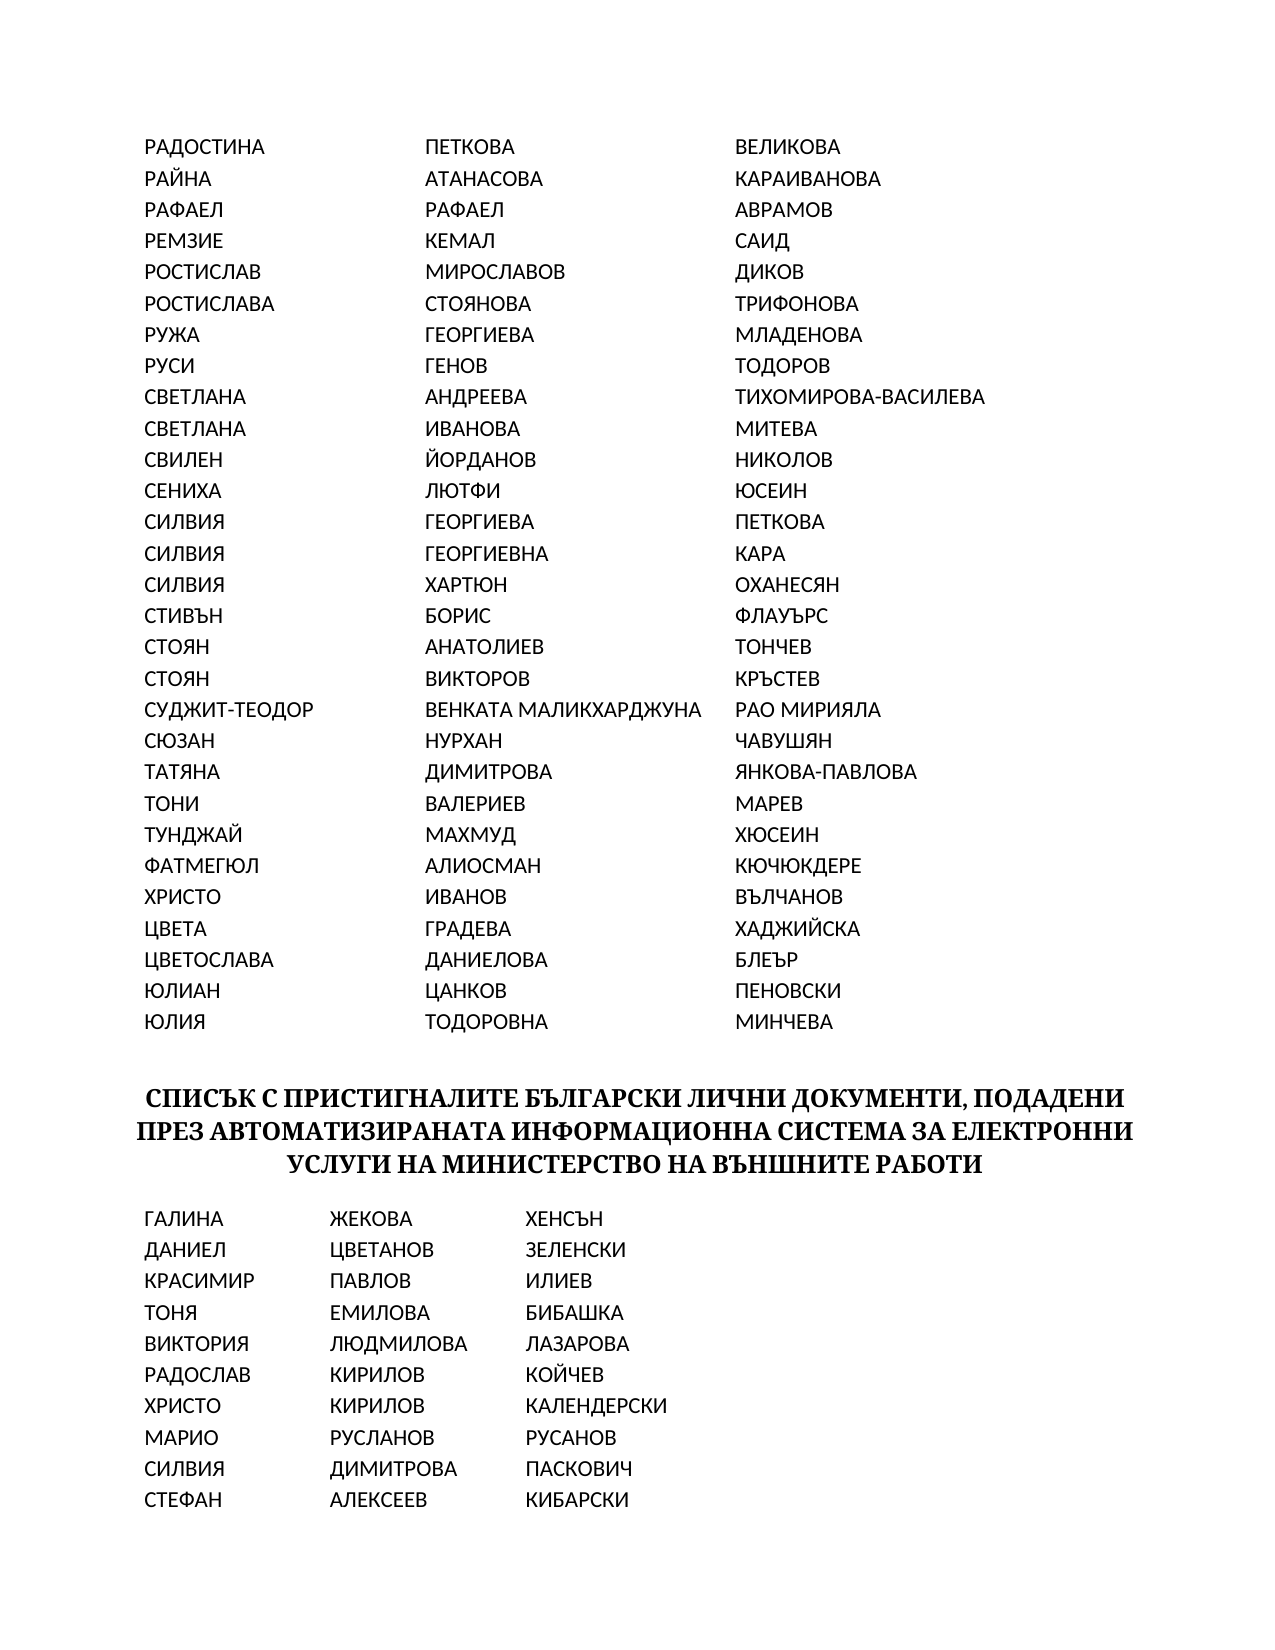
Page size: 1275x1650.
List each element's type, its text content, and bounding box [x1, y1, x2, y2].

table_cell БОРИС [414, 598, 723, 629]
table_cell ПАСКОВИЧ [514, 1451, 699, 1482]
table_cell КРАСИМИР [133, 1264, 318, 1295]
table_cell ЯНКОВА-ПАВЛОВА [724, 754, 1125, 786]
table_cell ФАТМЕГЮЛ [133, 848, 413, 879]
table_cell ЦВЕТА [133, 911, 413, 942]
table_cell ХЮСЕИН [724, 817, 1125, 848]
table_cell АНАТОЛИЕВ [414, 629, 723, 661]
table_cell СИЛВИЯ [133, 567, 413, 598]
table_header ХЕНСЪН [514, 1201, 699, 1232]
table_cell ДАНИЕЛОВА [414, 942, 723, 973]
table_cell КИБАРСКИ [514, 1482, 699, 1513]
table_cell СЮЗАН [133, 723, 413, 754]
table_cell ЮЛИЯ [133, 1004, 413, 1036]
table_cell ВИКТОРОВ [414, 661, 723, 692]
table_cell СВЕТЛАНА [133, 411, 413, 442]
table_cell МИТЕВА [724, 411, 1125, 442]
table_cell ВАЛЕРИЕВ [414, 786, 723, 817]
table_cell АВРАМОВ [724, 192, 1125, 223]
table_cell ЛЮТФИ [414, 473, 723, 504]
table_cell ПЕТКОВА [724, 504, 1125, 536]
table_cell ТАТЯНА [133, 754, 413, 786]
table_cell АТАНАСОВА [414, 161, 723, 192]
table_cell БЛЕЪР [724, 942, 1125, 973]
table_cell ЮЛИАН [133, 973, 413, 1004]
table_cell ТОНЧЕВ [724, 629, 1125, 661]
table_cell КАРА [724, 536, 1125, 567]
table_cell ВЕНКАТА МАЛИКХАРДЖУНА [414, 692, 723, 723]
table_cell МАРИО [133, 1420, 318, 1451]
table_cell КИРИЛОВ [318, 1357, 514, 1388]
table_cell АНДРЕЕВА [414, 379, 723, 411]
table_cell СТЕФАН [133, 1482, 318, 1513]
table_cell ЛЮДМИЛОВА [318, 1326, 514, 1357]
table_cell ИВАНОВ [414, 879, 723, 911]
table_cell ТУНДЖАЙ [133, 817, 413, 848]
text СПИСЪК С ПРИСТИГНАЛИТЕ БЪЛГАРСКИ ЛИЧНИ ДОКУМЕНТИ, ПОДАДЕНИ ПРЕЗ АВТОМАТИЗИРАНАТА ИНФОРМАЦИОННА СИСТЕМА ЗА ЕЛЕКТРОННИ УСЛУГИ НА МИНИСТЕРСТВО НА ВЪНШНИТЕ РАБОТИ [133, 1085, 1137, 1180]
table_cell РУСЛАНОВ [318, 1420, 514, 1451]
table_cell ПЕТКОВА [414, 129, 723, 161]
table_cell ВЕЛИКОВА [724, 129, 1125, 161]
table_cell ХРИСТО [133, 1389, 318, 1420]
table_cell ХАДЖИЙСКА [724, 911, 1125, 942]
table_cell ЗЕЛЕНСКИ [514, 1232, 699, 1263]
table_cell ТОНИ [133, 786, 413, 817]
table_cell РАДОСТИНА [133, 129, 413, 161]
table_cell КОЙЧЕВ [514, 1357, 699, 1388]
table_cell ФЛАУЪРС [724, 598, 1125, 629]
table_cell ИВАНОВА [414, 411, 723, 442]
table_cell ИЛИЕВ [514, 1264, 699, 1295]
table_cell НУРХАН [414, 723, 723, 754]
table_cell КИРИЛОВ [318, 1389, 514, 1420]
table_cell СТОЯН [133, 661, 413, 692]
table_cell ЦВЕТОСЛАВА [133, 942, 413, 973]
table_cell СТИВЪН [133, 598, 413, 629]
table_cell СТОЯН [133, 629, 413, 661]
table_cell РЕМЗИЕ [133, 223, 413, 254]
table_cell РАЙНА [133, 161, 413, 192]
table_cell СИЛВИЯ [133, 536, 413, 567]
table_cell ТОДОРОВНА [414, 1004, 723, 1036]
table_cell ТОНЯ [133, 1295, 318, 1326]
table_cell МИРОСЛАВОВ [414, 254, 723, 286]
table_cell ПАВЛОВ [318, 1264, 514, 1295]
table_cell ОХАНЕСЯН [724, 567, 1125, 598]
table_cell ЙОРДАНОВ [414, 442, 723, 473]
table_header ЖЕКОВА [318, 1201, 514, 1232]
table_cell СТОЯНОВА [414, 286, 723, 317]
table_cell ГЕОРГИЕВА [414, 317, 723, 348]
table_cell ГЕНОВ [414, 348, 723, 379]
table_cell СВИЛЕН [133, 442, 413, 473]
table_cell СУДЖИТ-ТЕОДОР [133, 692, 413, 723]
table_cell ЛАЗАРОВА [514, 1326, 699, 1357]
table_cell ЧАВУШЯН [724, 723, 1125, 754]
table_cell МЛАДЕНОВА [724, 317, 1125, 348]
table_cell КЕМАЛ [414, 223, 723, 254]
table_cell ВЪЛЧАНОВ [724, 879, 1125, 911]
table_cell РУСАНОВ [514, 1420, 699, 1451]
table_cell САИД [724, 223, 1125, 254]
table_cell ЕМИЛОВА [318, 1295, 514, 1326]
table_cell ЦАНКОВ [414, 973, 723, 1004]
table_cell ПЕНОВСКИ [724, 973, 1125, 1004]
table_cell ГЕОРГИЕВНА [414, 536, 723, 567]
table_cell ДАНИЕЛ [133, 1232, 318, 1263]
table_cell ТОДОРОВ [724, 348, 1125, 379]
table_cell АЛИОСМАН [414, 848, 723, 879]
table_cell РУСИ [133, 348, 413, 379]
table_cell ДИКОВ [724, 254, 1125, 286]
table_cell РОСТИСЛАВ [133, 254, 413, 286]
table_cell АЛЕКСЕЕВ [318, 1482, 514, 1513]
table_cell РАФАЕЛ [414, 192, 723, 223]
table_cell РУЖА [133, 317, 413, 348]
table_cell ДИМИТРОВА [414, 754, 723, 786]
table_cell КАЛЕНДЕРСКИ [514, 1389, 699, 1420]
table_cell НИКОЛОВ [724, 442, 1125, 473]
table_cell ГЕОРГИЕВА [414, 504, 723, 536]
table_cell СИЛВИЯ [133, 1451, 318, 1482]
table_cell РАФАЕЛ [133, 192, 413, 223]
table_cell ТРИФОНОВА [724, 286, 1125, 317]
table_cell ЦВЕТАНОВ [318, 1232, 514, 1263]
table_cell СЕНИХА [133, 473, 413, 504]
table_cell ХАРТЮН [414, 567, 723, 598]
table_cell РОСТИСЛАВА [133, 286, 413, 317]
table_cell ТИХОМИРОВА-ВАСИЛЕВА [724, 379, 1125, 411]
table_cell ВИКТОРИЯ [133, 1326, 318, 1357]
table_cell КАРАИВАНОВА [724, 161, 1125, 192]
table_cell КЮЧЮКДЕРЕ [724, 848, 1125, 879]
table_cell СИЛВИЯ [133, 504, 413, 536]
table_cell БИБАШКА [514, 1295, 699, 1326]
table_cell ДИМИТРОВА [318, 1451, 514, 1482]
table_cell ГРАДЕВА [414, 911, 723, 942]
table_cell ЮСЕИН [724, 473, 1125, 504]
table_cell РАО МИРИЯЛА [724, 692, 1125, 723]
table_cell СВЕТЛАНА [133, 379, 413, 411]
table_cell МАРЕВ [724, 786, 1125, 817]
table_header ГАЛИНА [133, 1201, 318, 1232]
table_cell ХРИСТО [133, 879, 413, 911]
table_cell МАХМУД [414, 817, 723, 848]
table_cell РАДОСЛАВ [133, 1357, 318, 1388]
table_cell МИНЧЕВА [724, 1004, 1125, 1036]
table_cell КРЪСТЕВ [724, 661, 1125, 692]
